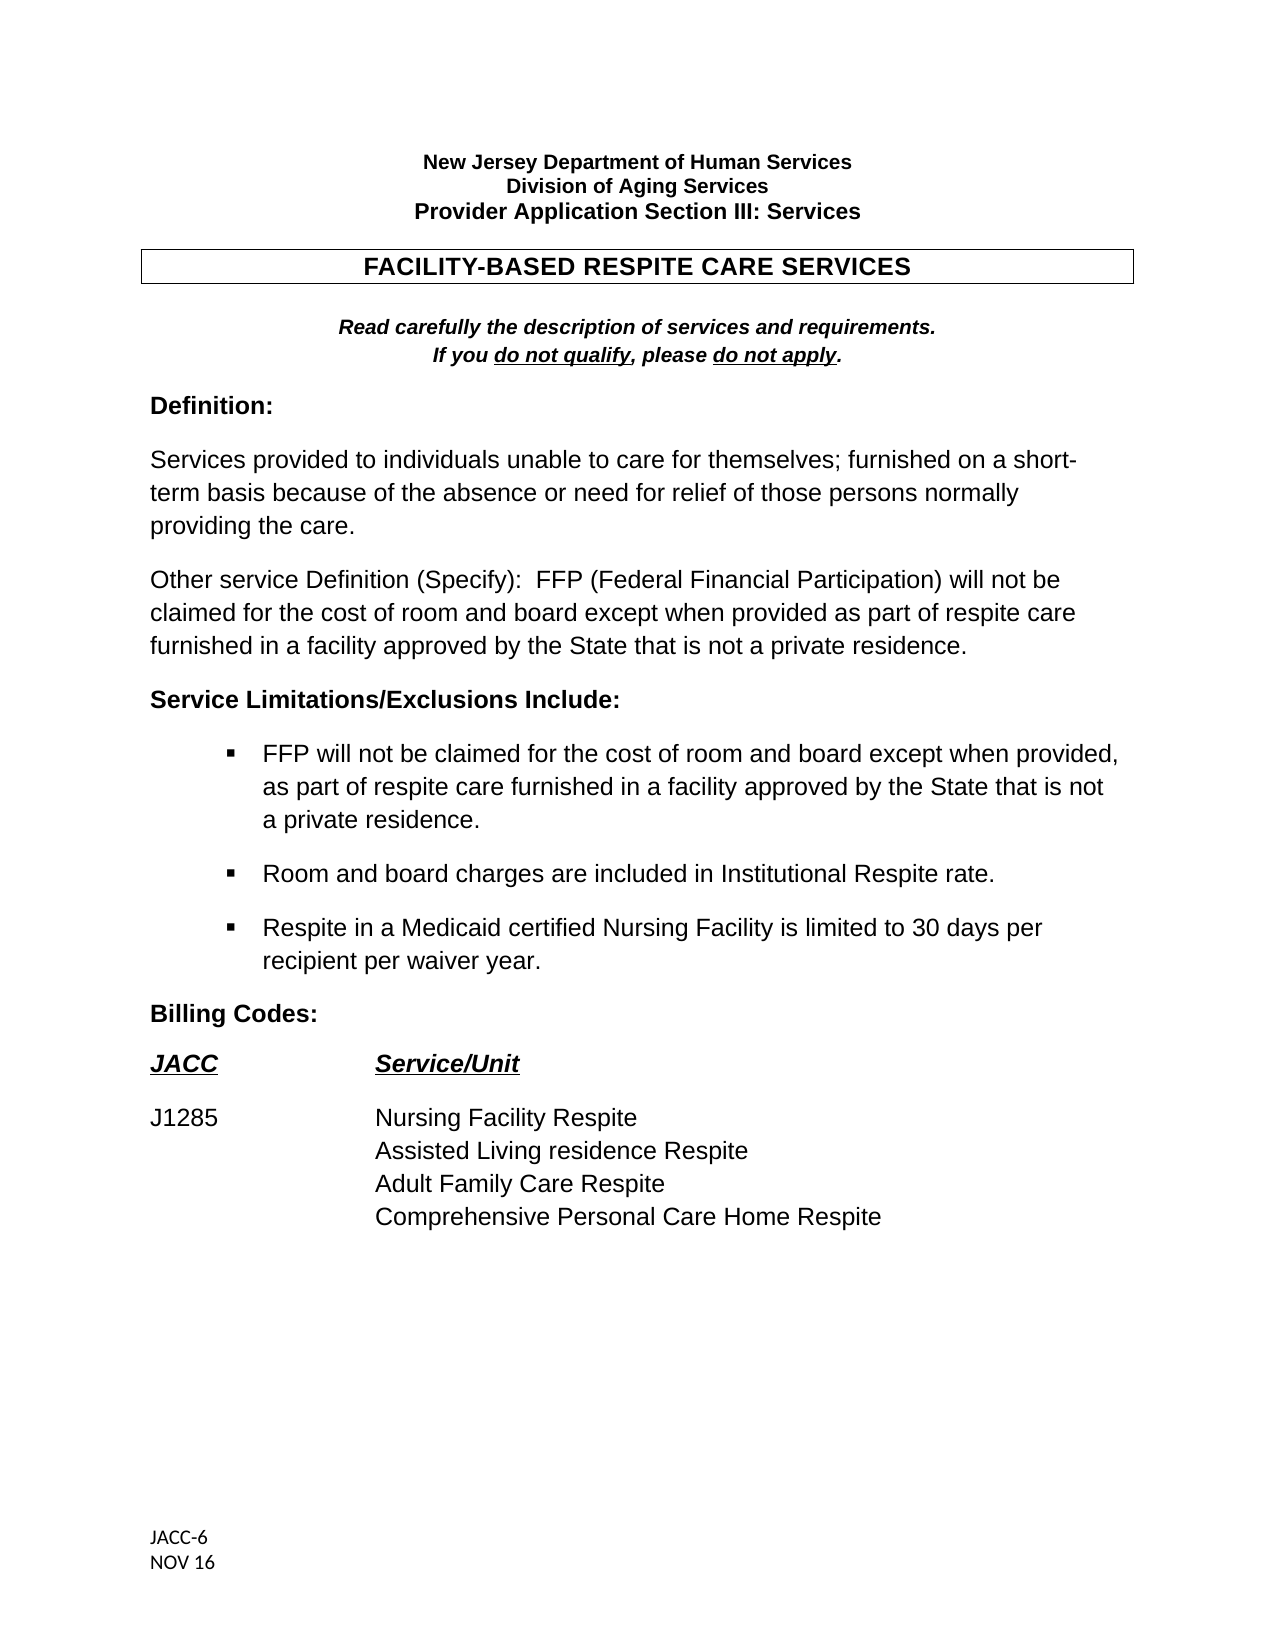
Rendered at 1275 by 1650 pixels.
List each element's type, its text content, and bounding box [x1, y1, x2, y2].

text Read carefully the description of services and requirements. [150, 315, 1125, 339]
text Other service Definition (Specify): FFP (Federal Financial Participation) will not be claimed for the cost of room and board except when provided as part of respite care furnished in a facility approved by the State that is not a private residence. [150, 565, 1125, 659]
text Assisted Living residence Respite [150, 1136, 1125, 1165]
text Comprehensive Personal Care Home Respite [150, 1202, 1125, 1231]
text Service Limitations/Exclusions Include: [150, 685, 1125, 713]
subtitle New Jersey Department of Human Services [150, 150, 1125, 174]
text Adult Family Care Respite [150, 1169, 1125, 1198]
text Services provided to individuals unable to care for themselves; furnished on a short-term basis because of the absence or need for relief of those persons normally providing the care. [150, 445, 1125, 540]
text JACC Service/Unit [150, 1049, 1125, 1078]
title FACILITY-BASED RESPITE CARE SERVICES [142, 250, 1133, 283]
list Respite in a Medicaid certified Nursing Facility is limited to 30 days per recipient per waiver year. [225, 912, 1125, 974]
subtitle Division of Aging Services [150, 174, 1125, 198]
text If you do not qualify, please do not apply. [150, 343, 1125, 367]
list Room and board charges are included in Institutional Respite rate. [225, 858, 1125, 887]
list FFP will not be claimed for the cost of room and board except when provided, as part of respite care furnished in a facility approved by the State that is not a private residence. [225, 738, 1125, 833]
subtitle Billing Codes: [150, 999, 1125, 1028]
text J1285 Nursing Facility Respite [150, 1103, 1125, 1132]
text Provider Application Section III: Services [150, 198, 1125, 224]
text Definition: [150, 391, 1125, 420]
